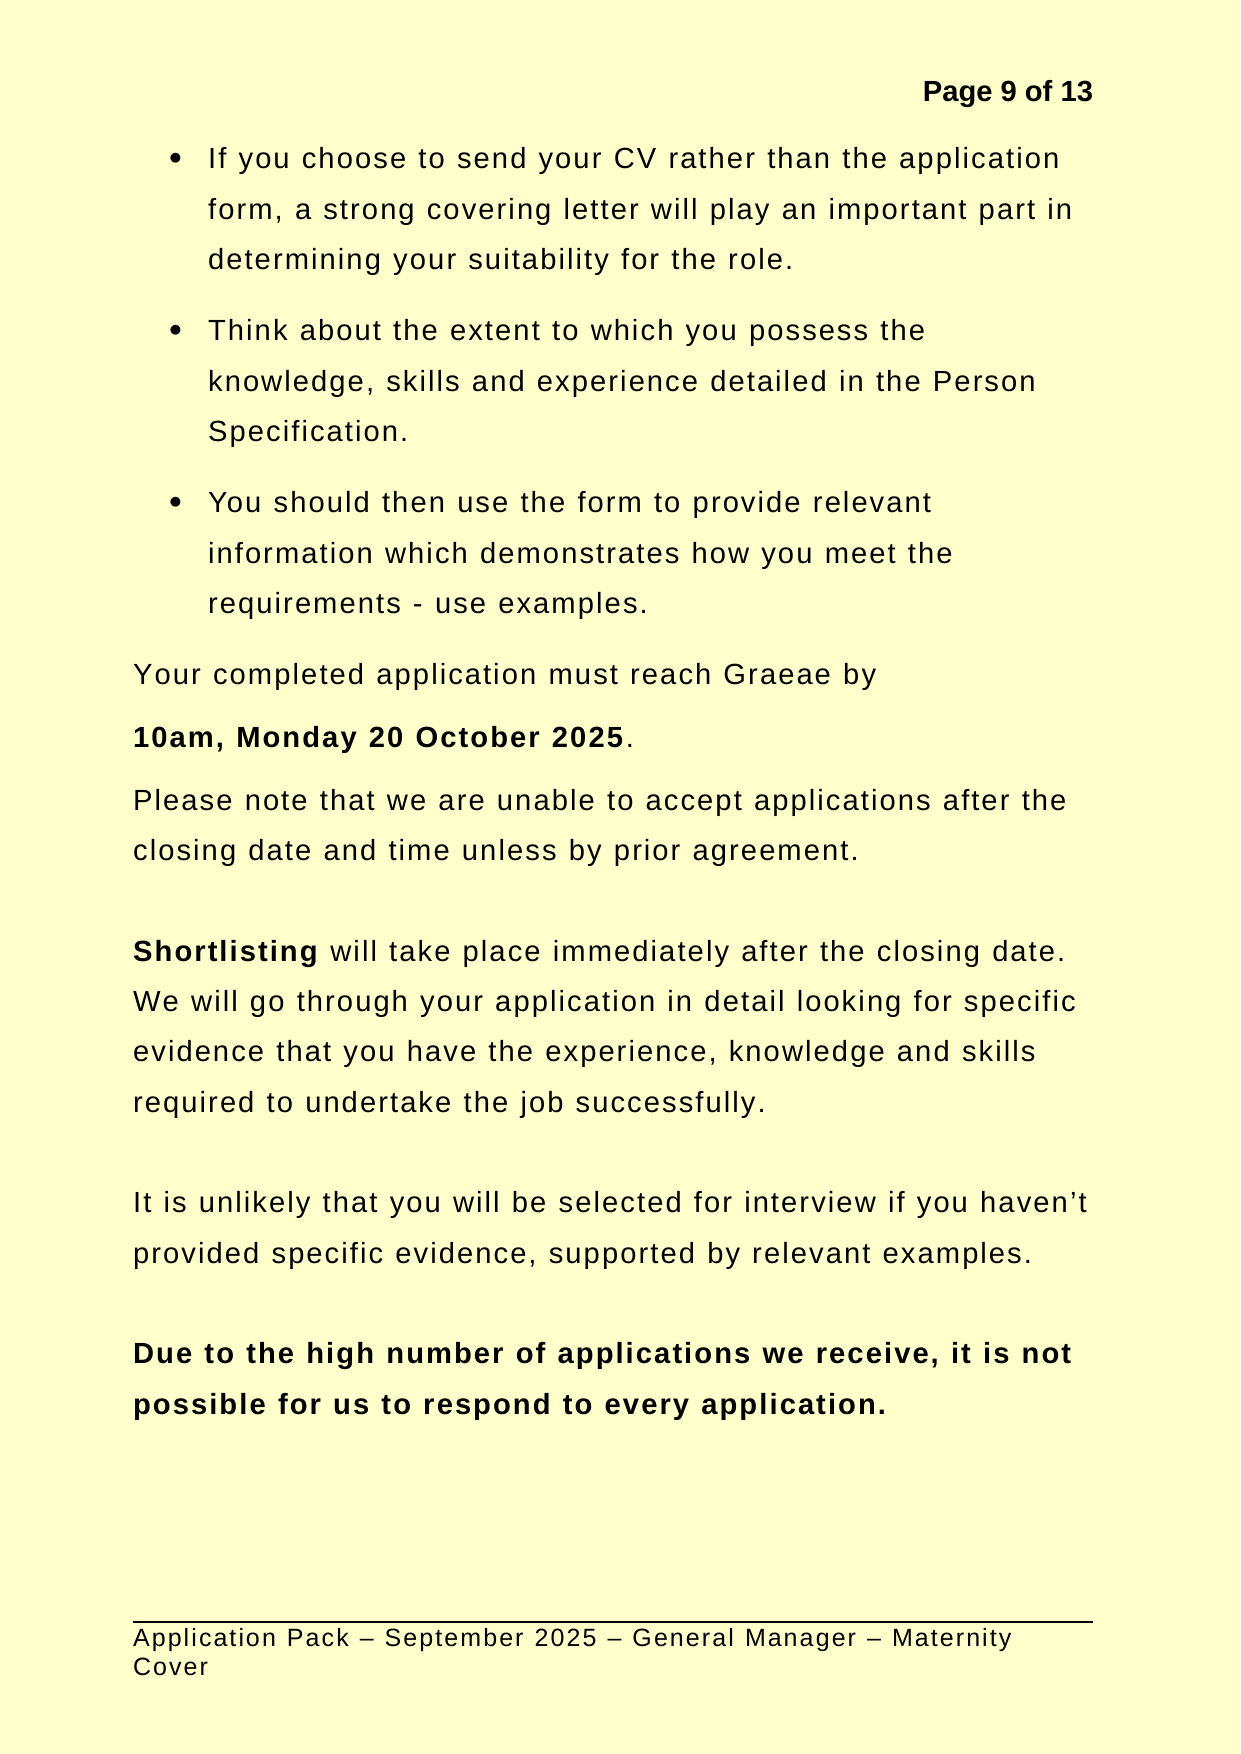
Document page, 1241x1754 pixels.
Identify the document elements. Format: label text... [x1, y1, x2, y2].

text It is unlikely that you will be selected for interview if you haven’t provided specific evidence, supported by relevant examples. [133, 1185, 1093, 1269]
list Think about the extent to which you possess the knowledge, skills and experience detailed in the Person Specification. [170, 313, 1093, 448]
text Please note that we are unable to accept applications after the closing date and time unless by prior agreement. [133, 783, 1093, 867]
text Shortlisting will take place immediately after the closing date. We will go through your application in detail looking for specific evidence that you have the experience, knowledge and skills required to undertake the job successfully. [133, 934, 1093, 1118]
list You should then use the form to provide relevant information which demonstrates how you meet the requirements - use examples. [170, 485, 1093, 620]
list If you choose to send your CV rather than the application form, a strong covering letter will play an important part in determining your suitability for the role. [170, 141, 1093, 276]
text Your completed application must reach Graeae by [133, 657, 1093, 691]
text Due to the high number of applications we receive, it is not possible for us to respond to every application. [133, 1336, 1093, 1420]
text 10am, Monday 20 October 2025. [133, 720, 1093, 754]
